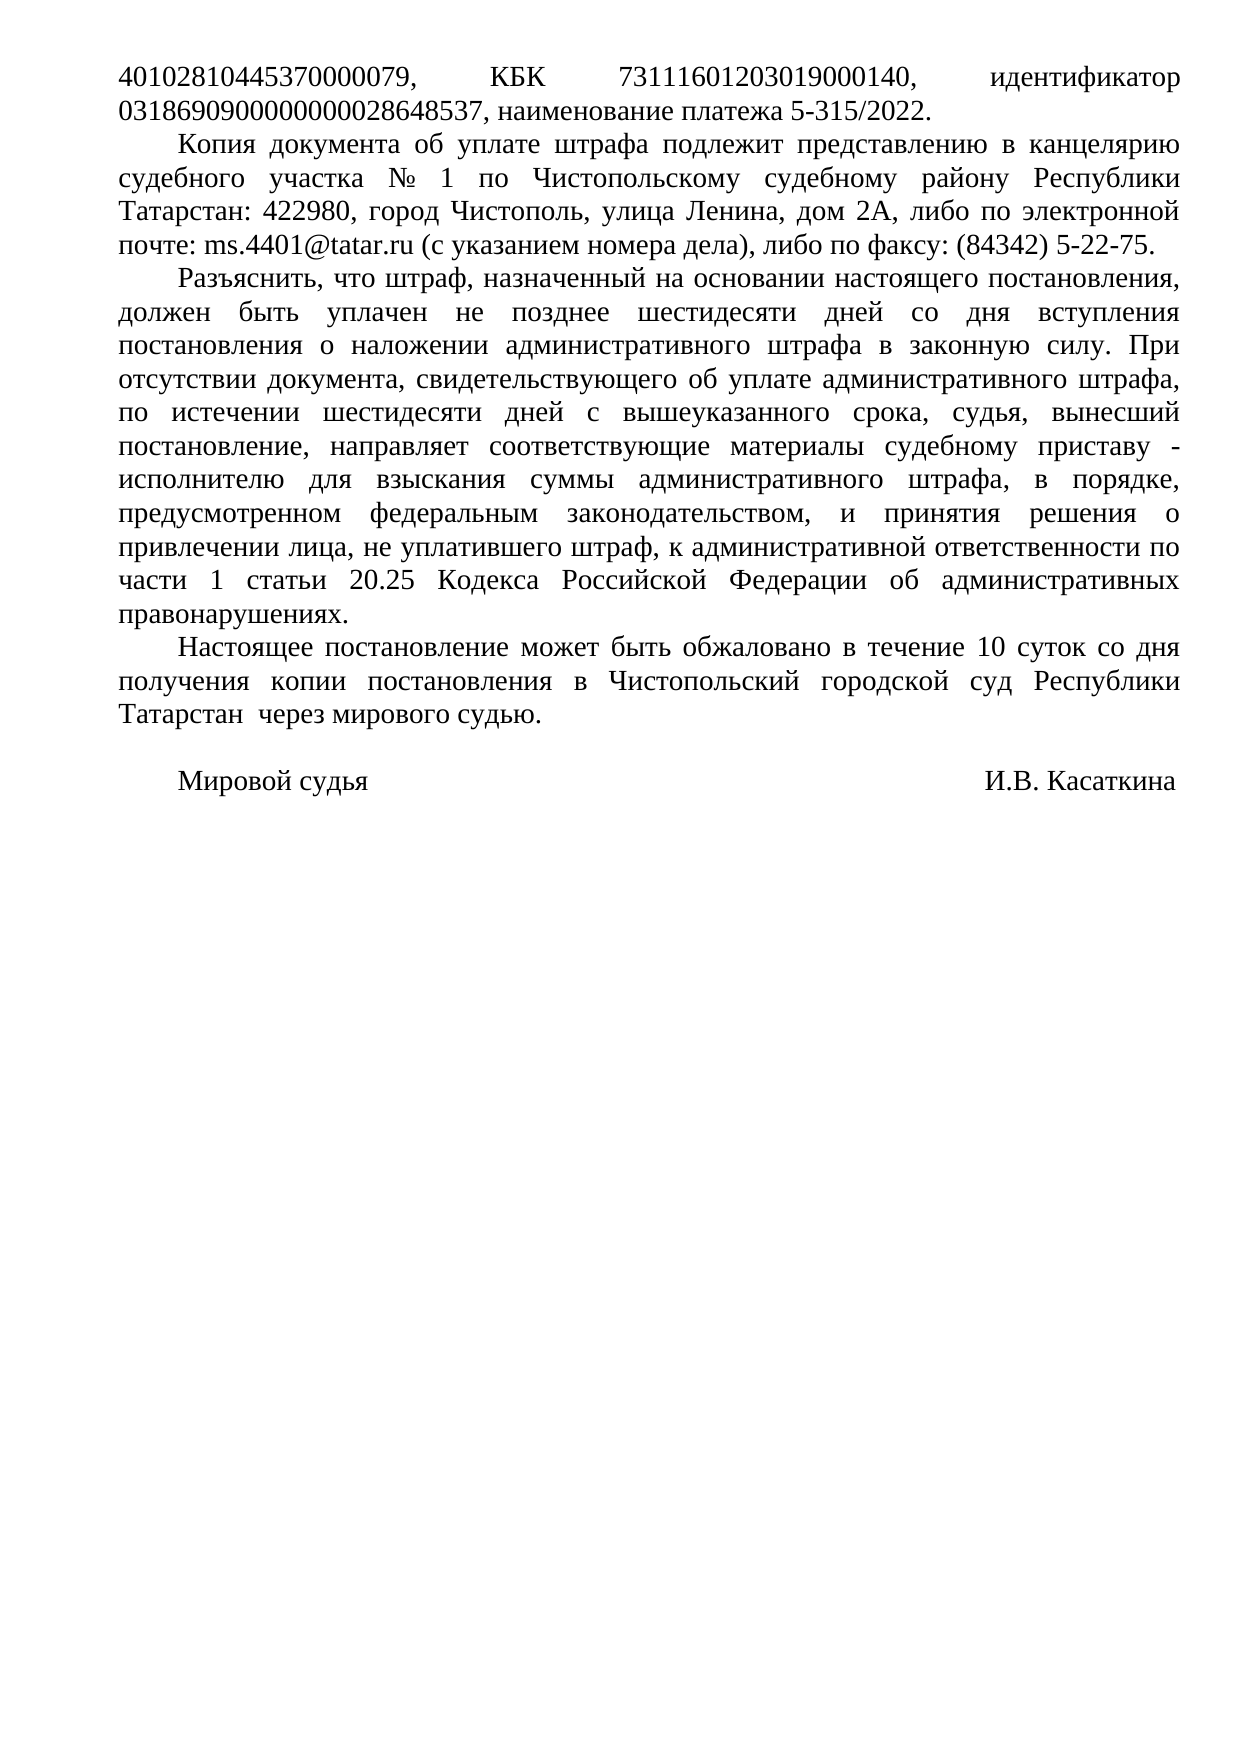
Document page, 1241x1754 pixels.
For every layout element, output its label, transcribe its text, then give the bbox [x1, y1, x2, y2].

text Настоящее постановление может быть обжаловано в течение 10 суток со дня получения копии постановления в Чистопольский городской суд Республики Татарстан через мирового судью. [118, 629, 1181, 730]
text Разъяснить, что штраф, назначенный на основании настоящего постановления, должен быть уплачен не позднее шестидесяти дней со дня вступления постановления о наложении административного штрафа в законную силу. При отсутствии документа, свидетельствующего об уплате административного штрафа, по истечении шестидесяти дней с вышеуказанного срока, судья, вынесший постановление, направляет соответствующие материалы судебному приставу - исполнителю для взыскания суммы административного штрафа, в порядке, предусмотренном федеральным законодательством, и принятия решения о привлечении лица, не уплатившего штраф, к административной ответственности по части 1 статьи 20.25 Кодекса Российской Федерации об административных правонарушениях. [118, 260, 1181, 629]
text Мировой судья И.В. Касаткина [118, 763, 1181, 797]
text Копия документа об уплате штрафа подлежит представлению в канцелярию судебного участка № 1 по Чистопольскому судебному району Республики Татарстан: 422980, город Чистополь, улица Ленина, дом 2А, либо по электронной почте: ms.4401@tatar.ru (с указанием номера дела), либо по факсу: (84342) 5-22-75. [118, 126, 1181, 260]
